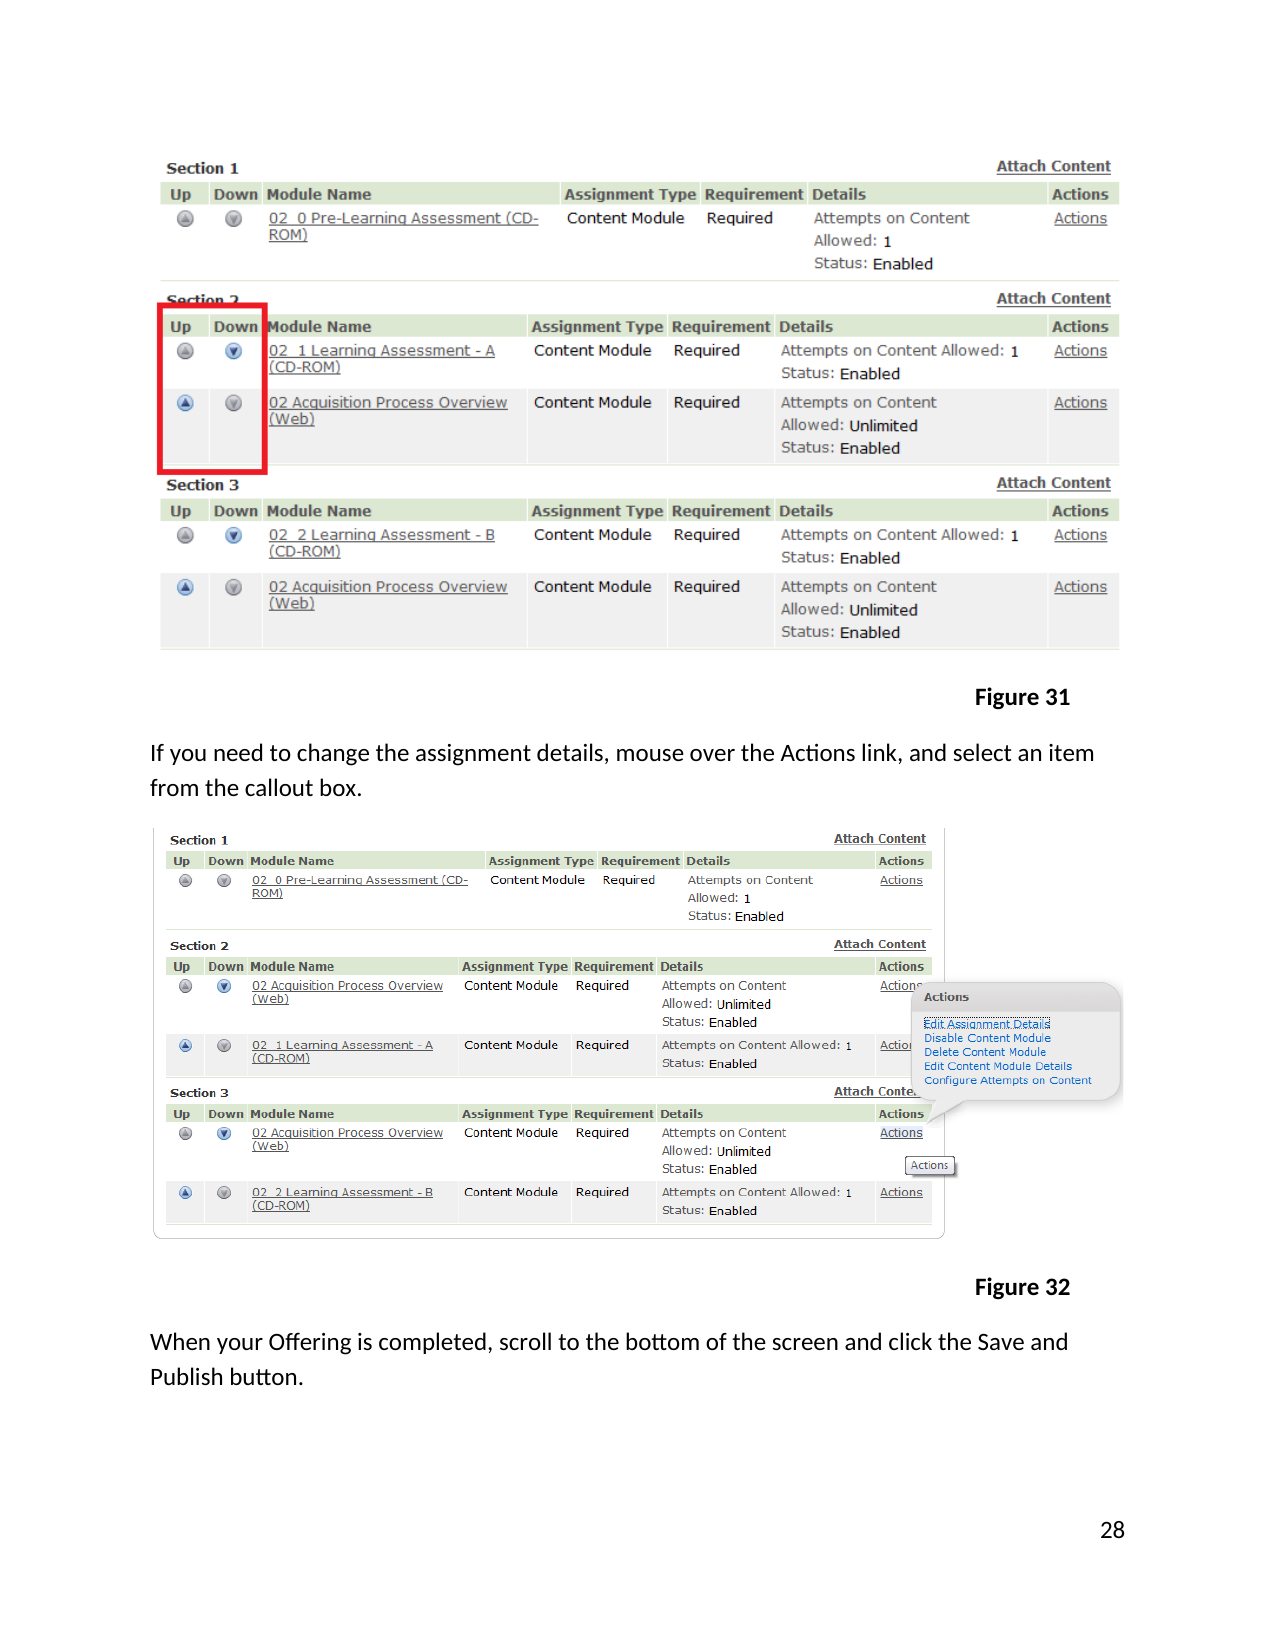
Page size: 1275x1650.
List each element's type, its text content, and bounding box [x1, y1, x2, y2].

text Figure 31 [150, 682, 1125, 712]
text If you need to change the assignment details, mouse over the Actions link, and select an item from the callout box. [150, 737, 1125, 803]
text When your Offering is completed, scroll to the bottom of the screen and click the Save and Publish button. [150, 1327, 1125, 1392]
picture [150, 828, 1124, 1246]
picture [150, 150, 1124, 657]
text Figure 32 [150, 1271, 1125, 1301]
